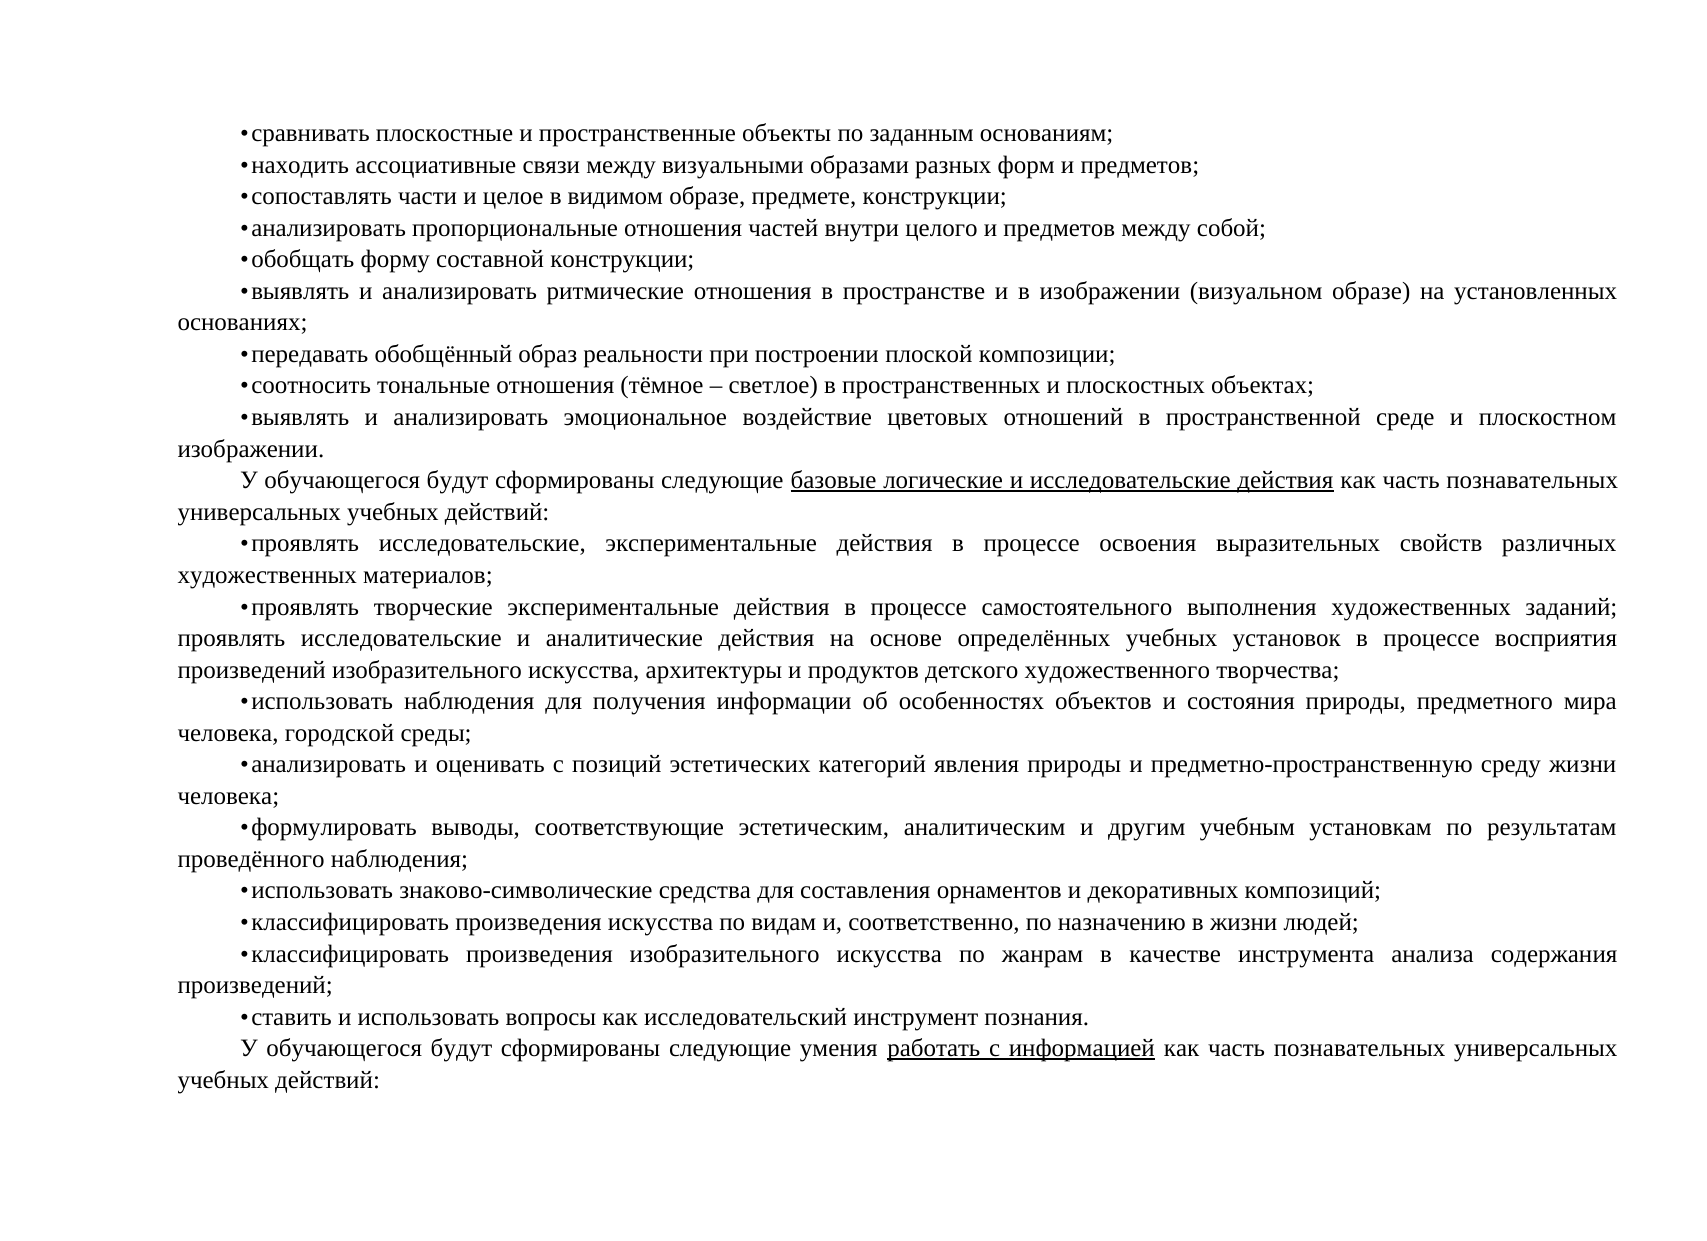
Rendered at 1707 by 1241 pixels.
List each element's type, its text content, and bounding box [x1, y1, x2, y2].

text • проявлять исследовательские, экспериментальные действия в процессе освоения выразительных свойств различных художественных материалов; [177, 528, 1618, 589]
text • ставить и использовать вопросы как исследовательский инструмент познания. [177, 1002, 1618, 1031]
text • классифицировать произведения искусства по видам и, соответственно, по назначению в жизни людей; [177, 907, 1618, 936]
text • анализировать и оценивать с позиций эстетических категорий явления природы и предметно-пространственную среду жизни человека; [177, 749, 1618, 810]
text • использовать наблюдения для получения информации об особенностях объектов и состояния природы, предметного мира человека, городской среды; [177, 686, 1618, 747]
text • анализировать пропорциональные отношения частей внутри целого и предметов между собой; [177, 213, 1618, 242]
text У обучающегося будут сформированы следующие базовые логические и исследовательские действия как часть познавательных универсальных учебных действий: [177, 465, 1618, 526]
text • соотносить тональные отношения (тёмное – светлое) в пространственных и плоскостных объектах; [177, 371, 1618, 399]
text • сопоставлять части и целое в видимом образе, предмете, конструкции; [177, 181, 1618, 210]
text • классифицировать произведения изобразительного искусства по жанрам в качестве инструмента анализа содержания произведений; [177, 939, 1618, 999]
text • сравнивать плоскостные и пространственные объекты по заданным основаниям; [177, 118, 1618, 147]
text • проявлять творческие экспериментальные действия в процессе самостоятельного выполнения художественных заданий; проявлять исследовательские и аналитические действия на основе определённых учебных установок в процессе восприятия произведений изобразительного искусства, архитектуры и продуктов детского художественного творчества; [177, 592, 1618, 683]
text • выявлять и анализировать ритмические отношения в пространстве и в изображении (визуальном образе) на установленных основаниях; [177, 276, 1618, 336]
text • формулировать выводы, соответствующие эстетическим, аналитическим и другим учебным установкам по результатам проведённого наблюдения; [177, 812, 1618, 873]
text • использовать знаково-символические средства для составления орнаментов и декоративных композиций; [177, 876, 1618, 904]
text • обобщать форму составной конструкции; [177, 244, 1618, 273]
text У обучающегося будут сформированы следующие умения работать с информацией как часть познавательных универсальных учебных действий: [177, 1033, 1618, 1094]
text • находить ассоциативные связи между визуальными образами разных форм и предметов; [177, 150, 1618, 178]
text • передавать обобщённый образ реальности при построении плоской композиции; [177, 339, 1618, 368]
text • выявлять и анализировать эмоциональное воздействие цветовых отношений в пространственной среде и плоскостном изображении. [177, 402, 1618, 462]
